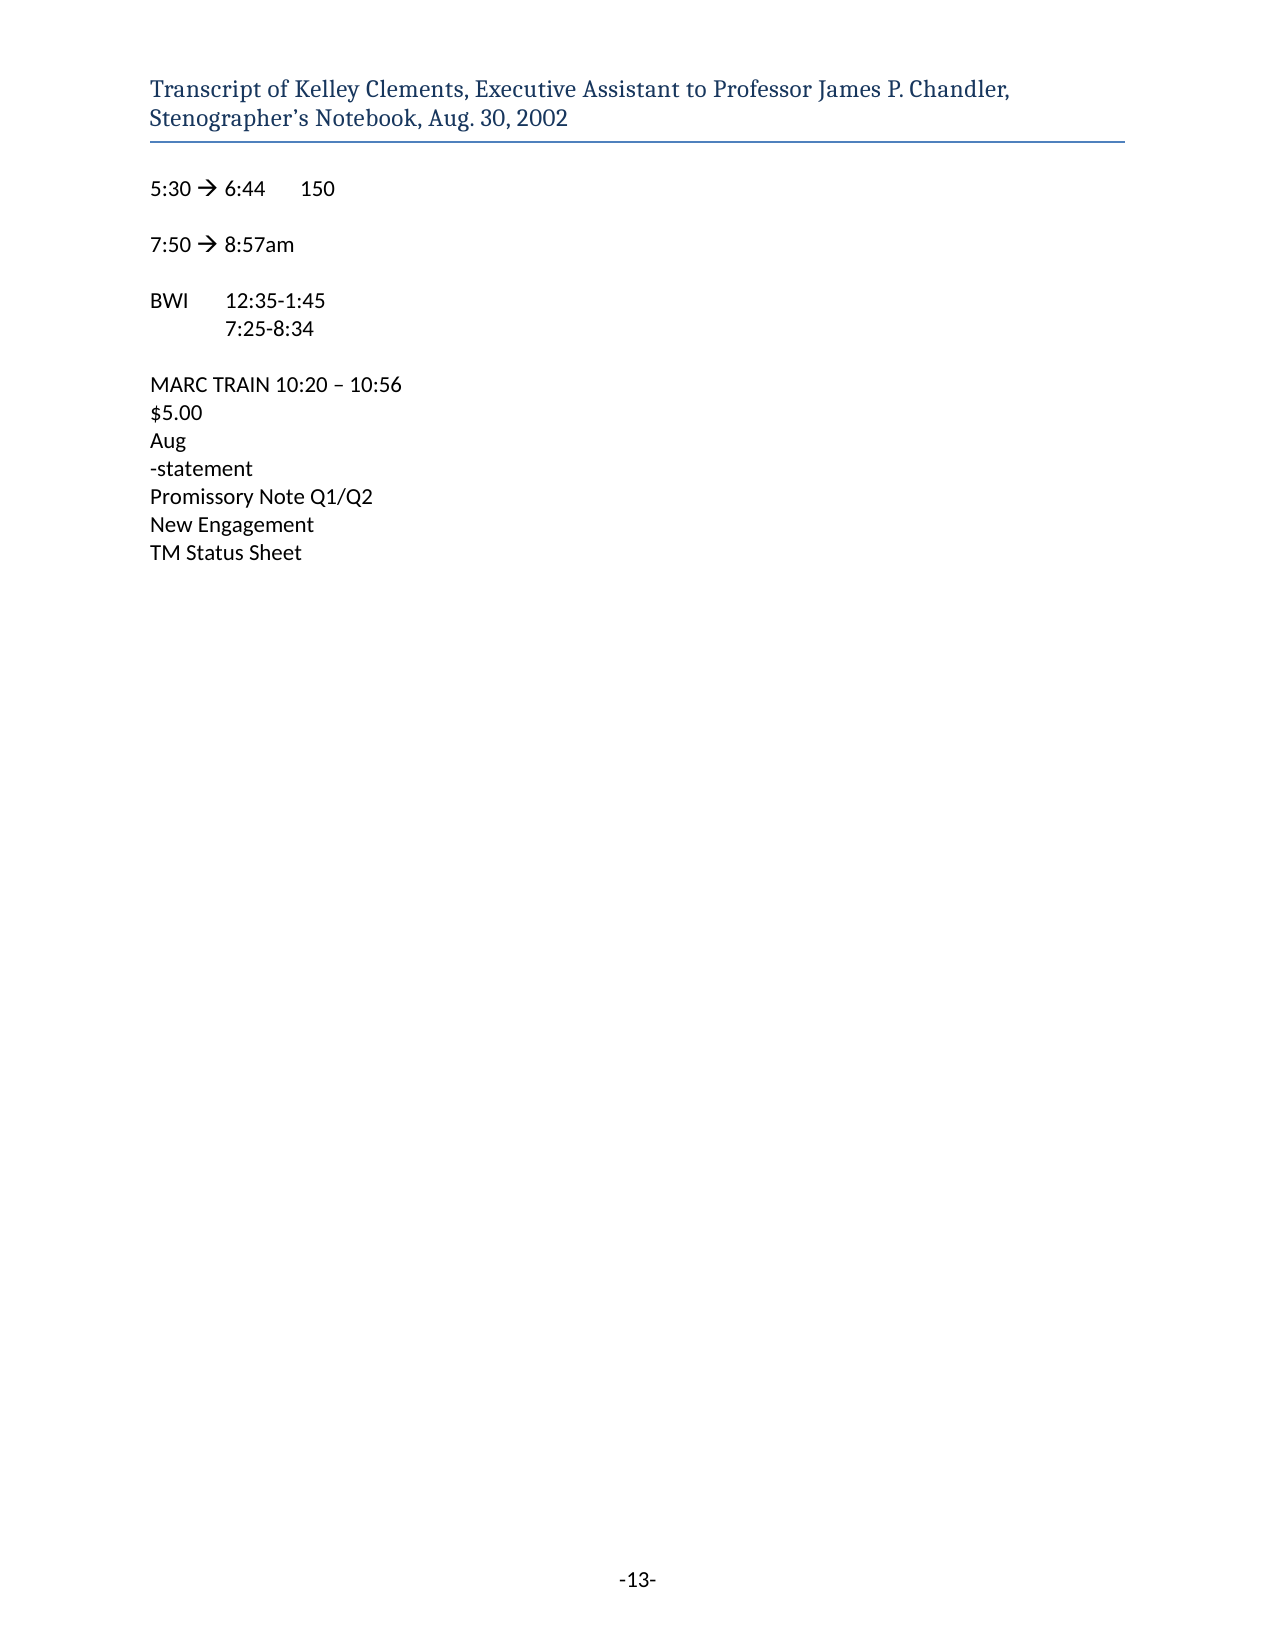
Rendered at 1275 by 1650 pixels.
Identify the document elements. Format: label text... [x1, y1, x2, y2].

text New Engagement [150, 510, 1125, 538]
text BWI 12:35-1:45 [150, 286, 1125, 314]
text -statement [150, 454, 1125, 482]
text Promissory Note Q1/Q2 [150, 482, 1125, 510]
text MARC TRAIN 10:20 – 10:56 [150, 370, 1125, 398]
text 5:30 6:44 150 [150, 174, 1125, 202]
text 7:25-8:34 [150, 314, 1125, 342]
text TM Status Sheet [150, 538, 1125, 566]
text 7:50 8:57am [150, 230, 1125, 258]
text Aug [150, 426, 1125, 454]
text $5.00 [150, 398, 1125, 426]
